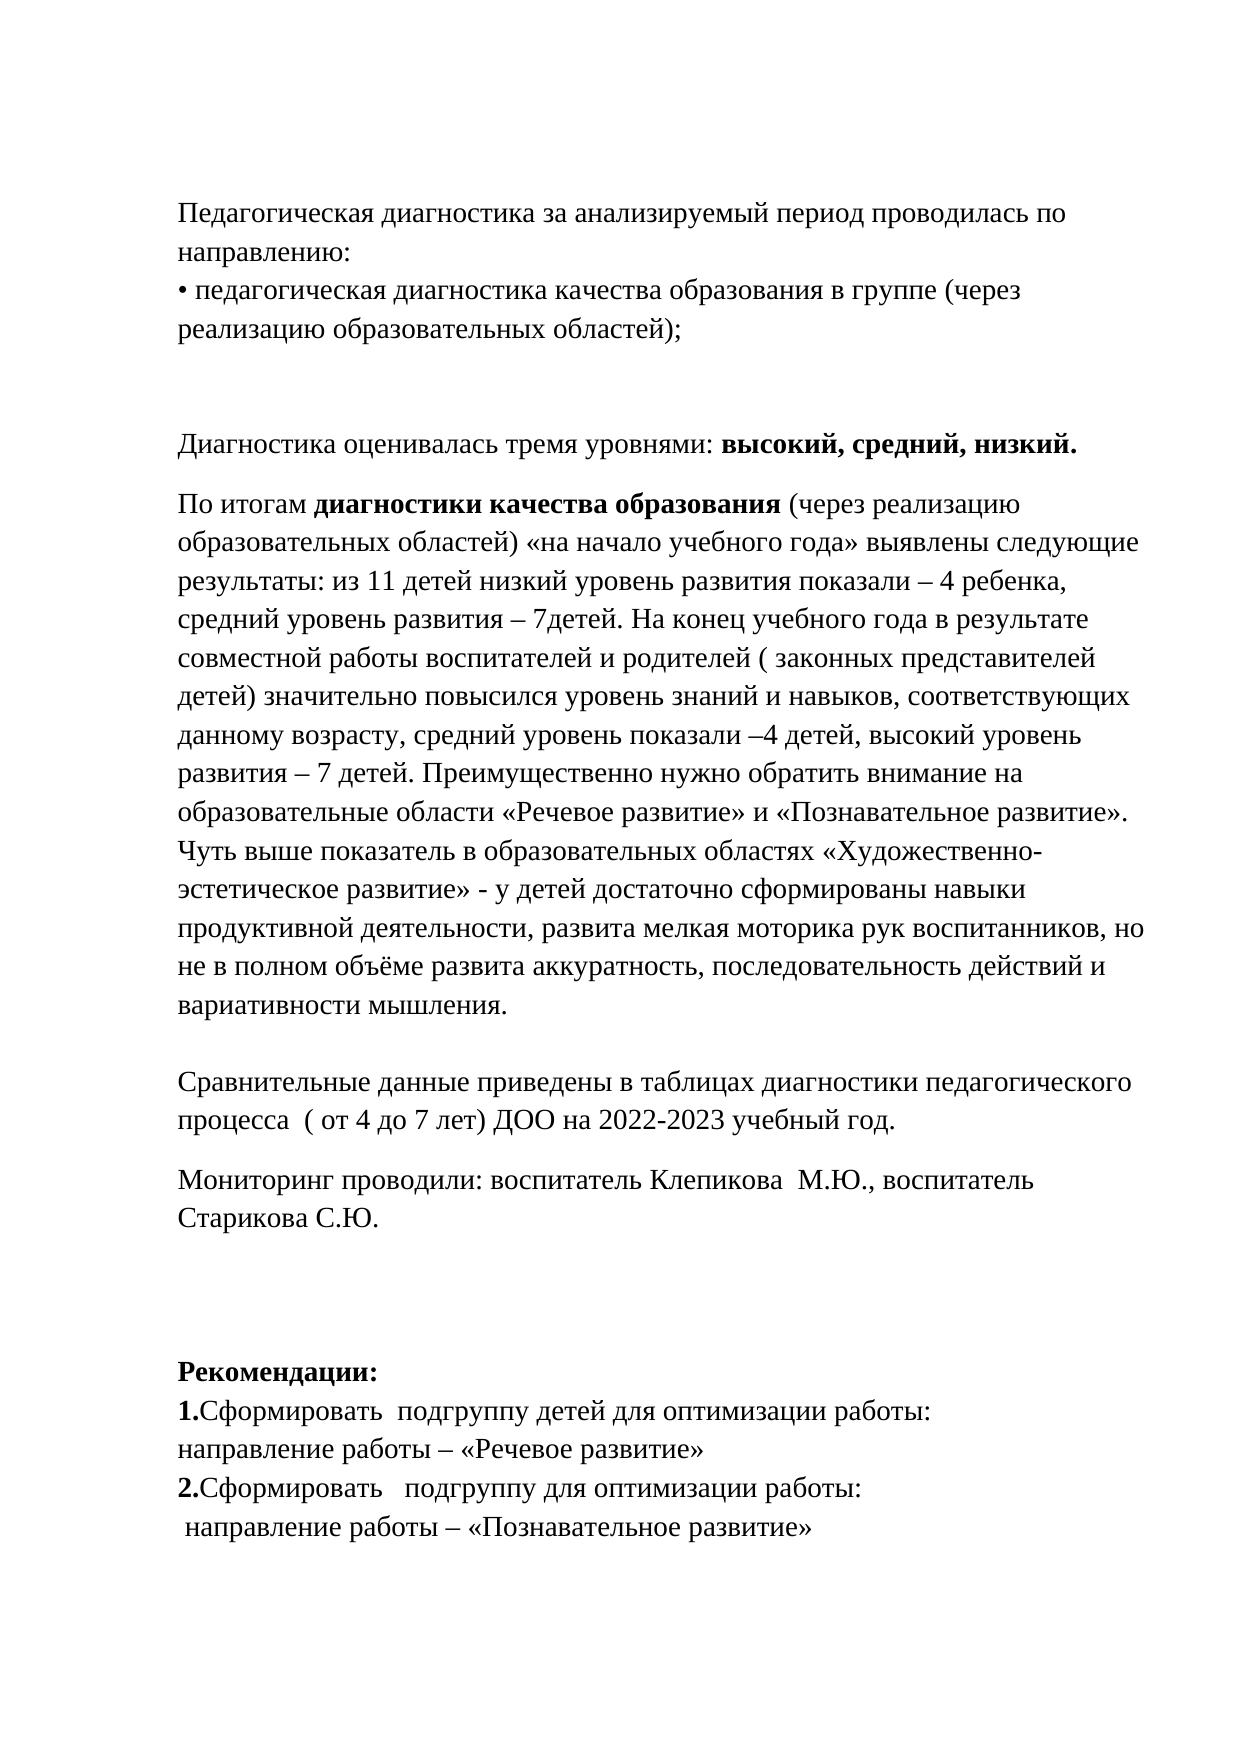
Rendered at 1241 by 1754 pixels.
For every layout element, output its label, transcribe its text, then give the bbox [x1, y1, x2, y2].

text По итогам диагностики качества образования (через реализацию образовательных областей) «на начало учебного года» выявлены следующие результаты: из 11 детей низкий уровень развития показали – 4 ребенка, средний уровень развития – 7детей. На конец учебного года в результате совместной работы воспитателей и родителей ( законных представителей детей) значительно повысился уровень знаний и навыков, соответствующих данному возрасту, средний уровень показали –4 детей, высокий уровень развития – 7 детей. Преимущественно нужно обратить внимание на образовательные области «Речевое развитие» и «Познавательное развитие». Чуть выше показатель в образовательных областях «Художественно-эстетическое развитие» - у детей достаточно сформированы навыки продуктивной деятельности, развита мелкая моторика рук воспитанников, но не в полном объёме развита аккуратность, последовательность действий и вариативности мышления. Сравнительные данные приведены в таблицах диагностики педагогического процесса ( от 4 до 7 лет) ДОО на 2022-2023 учебный год. [177, 486, 1152, 1136]
text Педагогическая диагностика за анализируемый период проводилась по направлению: • педагогическая диагностика качества образования в группе (через реализацию образовательных областей); Диагностика оценивалась тремя уровнями: высокий, средний, низкий. [177, 118, 1152, 460]
text Мониторинг проводили: воспитатель Клепикова М.Ю., воспитатель Старикова С.Ю. Рекомендации: 1.Сформировать подгруппу детей для оптимизации работы: направление работы – «Речевое развитие» 2.Сформировать подгруппу для оптимизации работы: направление работы – «Познавательное развитие» [177, 1162, 1152, 1574]
